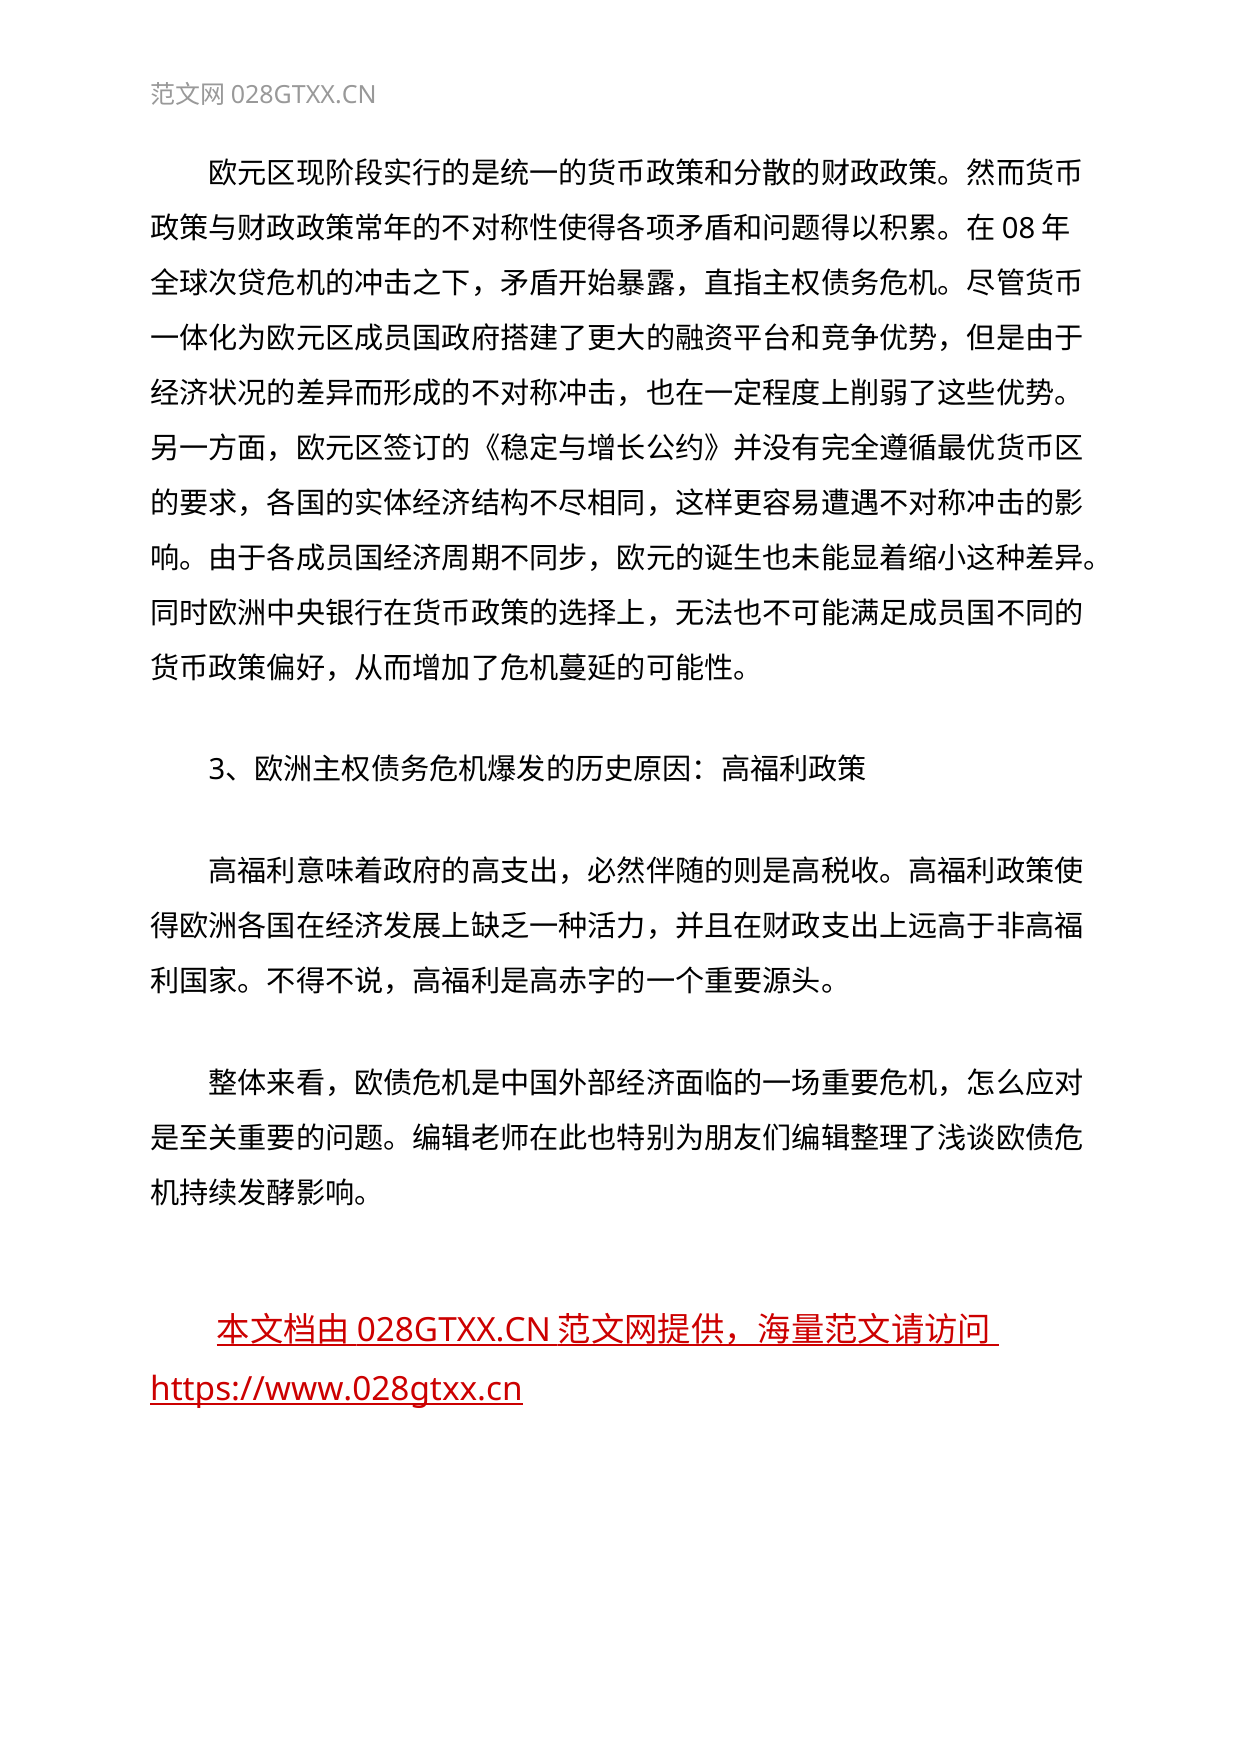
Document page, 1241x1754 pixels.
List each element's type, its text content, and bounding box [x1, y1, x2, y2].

text 3、欧洲主权债务危机爆发的历史原因：高福利政策 [150, 746, 1090, 788]
text 本文档由028GTXX.CN范文网提供，海量范文请访问 https://www.028gtxx.cn [150, 1302, 1090, 1410]
text 高福利意味着政府的高支出，必然伴随的则是高税收。高福利政策使得欧洲各国在经济发展上缺乏一种活力，并且在财政支出上远高于非高福利国家。不得不说，高福利是高赤字的一个重要源头。 [150, 848, 1090, 1000]
text 欧元区现阶段实行的是统一的货币政策和分散的财政政策。然而货币政策与财政政策常年的不对称性使得各项矛盾和问题得以积累。在08年全球次贷危机的冲击之下，矛盾开始暴露，直指主权债务危机。尽管货币一体化为欧元区成员国政府搭建了更大的融资平台和竞争优势，但是由于经济状况的差异而形成的不对称冲击，也在一定程度上削弱了这些优势。另一方面，欧元区签订的《稳定与增长公约》并没有完全遵循最优货币区的要求，各国的实体经济结构不尽相同，这样更容易遭遇不对称冲击的影响。由于各成员国经济周期不同步，欧元的诞生也未能显着缩小这种差异。同时欧洲中央银行在货币政策的选择上，无法也不可能满足成员国不同的货币政策偏好，从而增加了危机蔓延的可能性。 [150, 150, 1090, 686]
text 整体来看，欧债危机是中国外部经济面临的一场重要危机，怎么应对是至关重要的问题。编辑老师在此也特别为朋友们编辑整理了浅谈欧债危机持续发酵影响。 [150, 1059, 1090, 1212]
